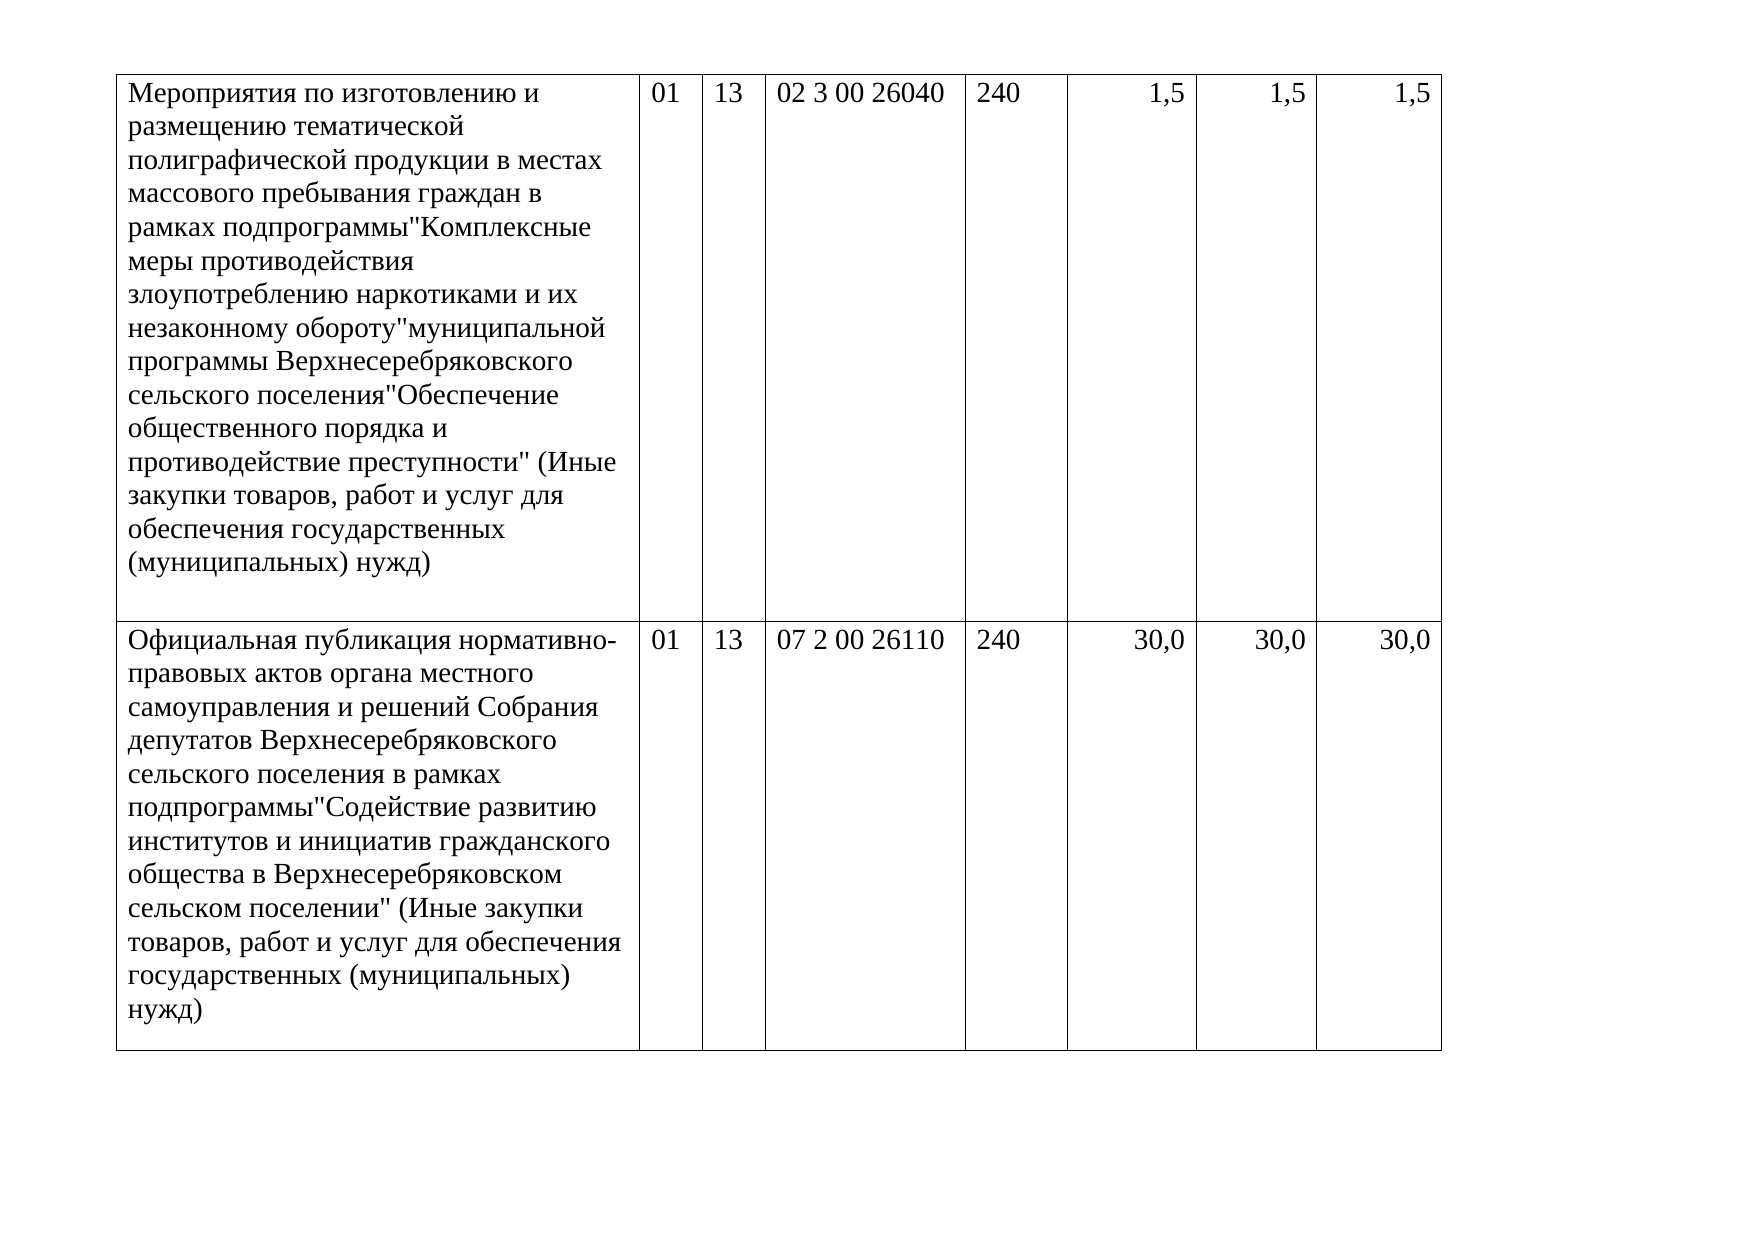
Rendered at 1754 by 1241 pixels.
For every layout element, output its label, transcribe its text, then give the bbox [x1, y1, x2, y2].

table_cell 1,5 [1197, 75, 1316, 621]
table_cell Мероприятия по изготовлению и размещению тематической полиграфической продукции в местах массового пребывания граждан в рамках подпрограммы"Комплексные меры противодействия злоупотреблению наркотиками и их незаконному обороту"муниципальной программы Верхнесеребряковского сельского поселения"Обеспечение общественного порядка и противодействие преступности" (Иные закупки товаров, работ и услуг для обеспечения государственных (муниципальных) нужд) [117, 75, 639, 621]
table_cell 240 [966, 622, 1067, 1050]
table_cell 02 3 00 26040 [766, 75, 965, 621]
table_cell 13 [703, 75, 765, 621]
table_cell 30,0 [1317, 622, 1441, 1050]
table_cell 1,5 [1068, 75, 1196, 621]
table_cell 07 2 00 26110 [766, 622, 965, 1050]
table_cell 240 [966, 75, 1067, 621]
table_cell 1,5 [1317, 75, 1441, 621]
table_cell 30,0 [1068, 622, 1196, 1050]
table_cell Официальная публикация нормативно-правовых актов органа местного самоуправления и решений Собрания депутатов Верхнесеребряковского сельского поселения в рамках подпрограммы"Содействие развитию институтов и инициатив гражданского общества в Верхнесеребряковском сельском поселении" (Иные закупки товаров, работ и услуг для обеспечения государственных (муниципальных) нужд) [117, 622, 639, 1050]
table_cell 01 [640, 622, 702, 1050]
table_cell 13 [703, 622, 765, 1050]
table_cell 30,0 [1197, 622, 1316, 1050]
table_cell 01 [640, 75, 702, 621]
